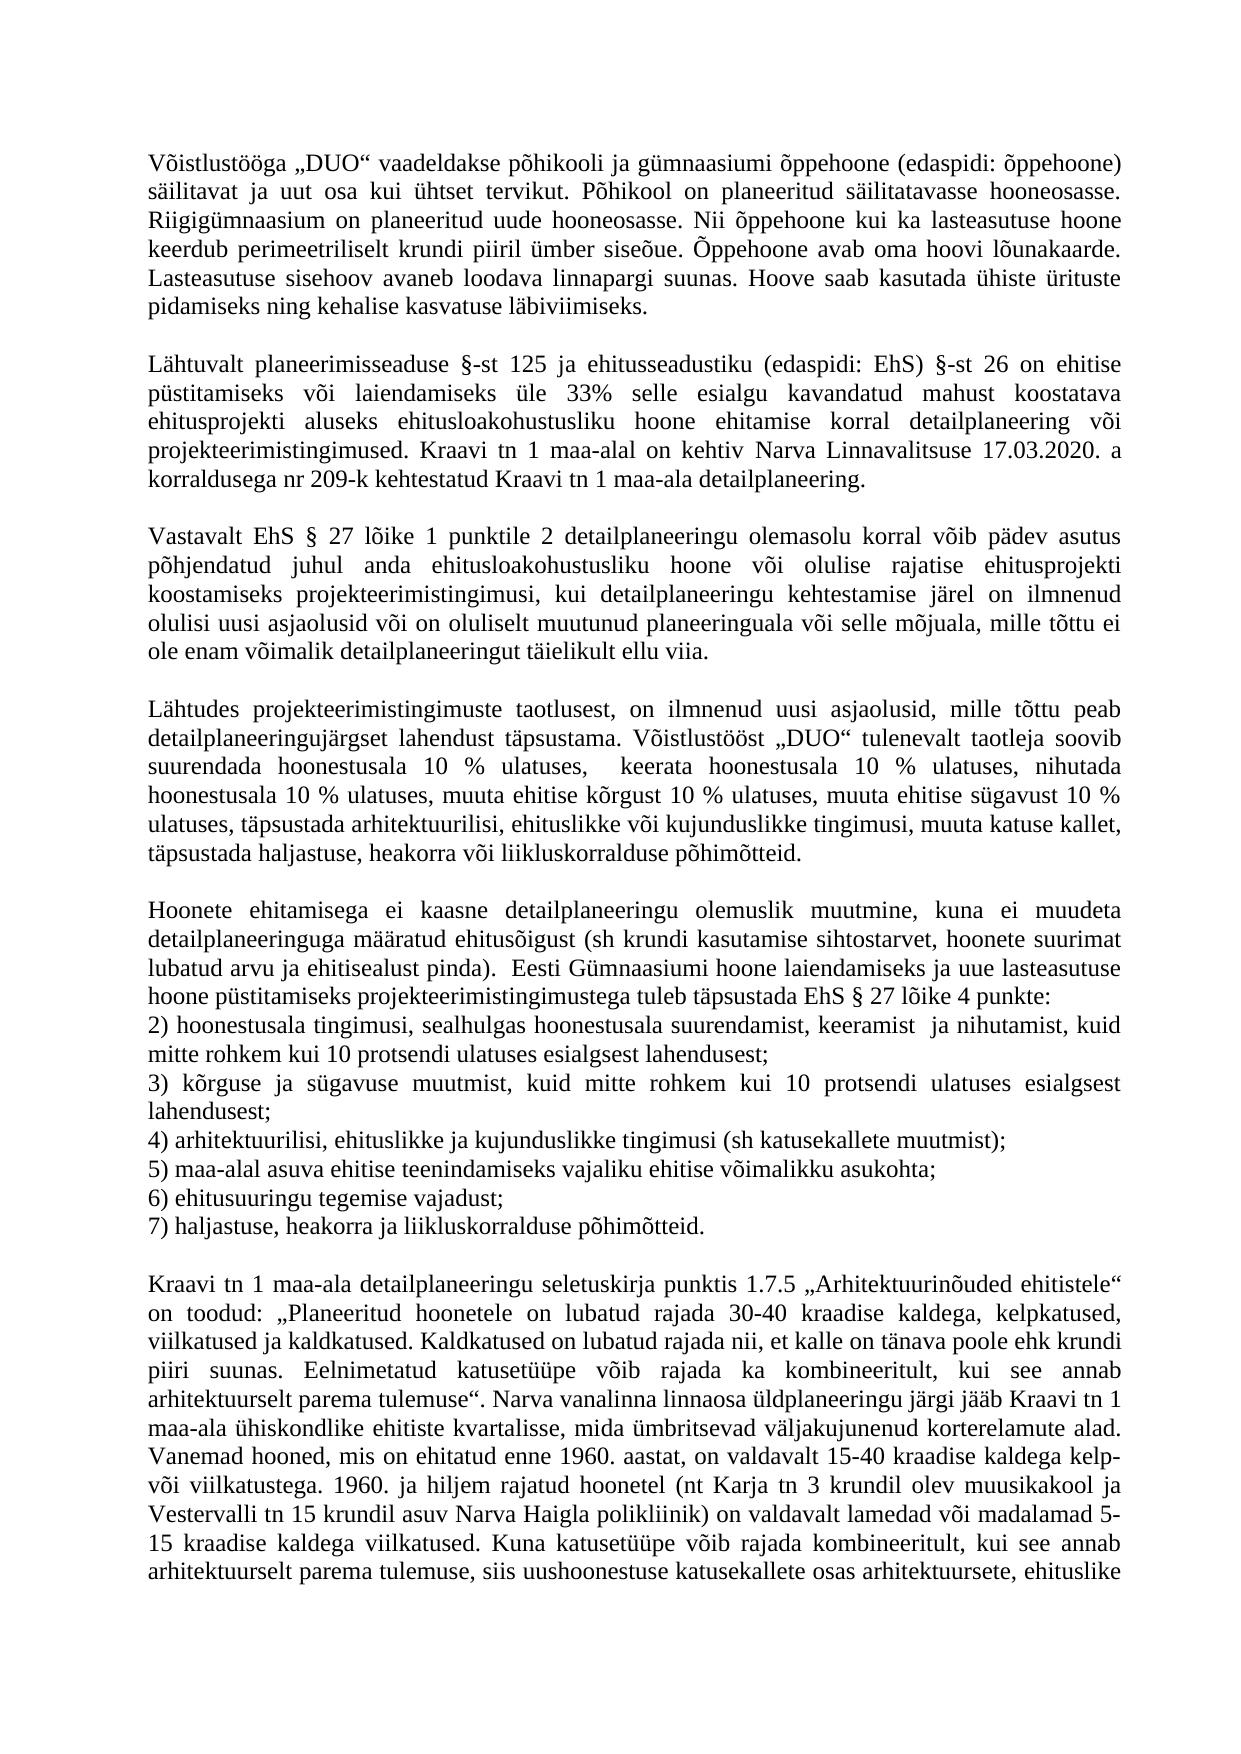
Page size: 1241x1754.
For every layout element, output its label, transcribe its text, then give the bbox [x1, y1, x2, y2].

text 6) ehitusuuringu tegemise vajadust; [148, 1183, 1122, 1211]
text Lähtuvalt planeerimisseaduse §-st 125 ja ehitusseadustiku (edaspidi: EhS) §-st 26 on ehitise püstitamiseks või laiendamiseks üle 33% selle esialgu kavandatud mahust koostatava ehitusprojekti aluseks ehitusloakohustusliku hoone ehitamise korral detailplaneering või projekteerimistingimused. Kraavi tn 1 maa-alal on kehtiv Narva Linnavalitsuse 17.03.2020. a korraldusega nr 209-k kehtestatud Kraavi tn 1 maa-ala detailplaneering. [148, 349, 1122, 493]
text Lähtudes projekteerimistingimuste taotlusest, on ilmnenud uusi asjaolusid, mille tõttu peab detailplaneeringujärgset lahendust täpsustama. Võistlustööst „DUO“ tulenevalt taotleja soovib suurendada hoonestusala 10 % ulatuses, keerata hoonestusala 10 % ulatuses, nihutada hoonestusala 10 % ulatuses, muuta ehitise kõrgust 10 % ulatuses, muuta ehitise sügavust 10 % ulatuses, täpsustada arhitektuurilisi, ehituslikke või kujunduslikke tingimusi, muuta katuse kallet, täpsustada haljastuse, heakorra või liikluskorralduse põhimõtteid. [148, 694, 1122, 866]
text 5) maa-alal asuva ehitise teenindamiseks vajaliku ehitise võimalikku asukohta; [148, 1154, 1122, 1183]
text Hoonete ehitamisega ei kaasne detailplaneeringu olemuslik muutmine, kuna ei muudeta detailplaneeringuga määratud ehitusõigust (sh krundi kasutamise sihtostarvet, hoonete suurimat lubatud arvu ja ehitisealust pinda). Eesti Gümnaasiumi hoone laiendamiseks ja uue lasteasutuse hoone püstitamiseks projekteerimistingimustega tuleb täpsustada EhS § 27 lõike 4 punkte: [148, 895, 1122, 1010]
text Võistlustööga „DUO“ vaadeldakse põhikooli ja gümnaasiumi õppehoone (edaspidi: õppehoone) säilitavat ja uut osa kui ühtset tervikut. Põhikool on planeeritud säilitatavasse hooneosasse. Riigigümnaasium on planeeritud uude hooneosasse. Nii õppehoone kui ka lasteasutuse hoone keerdub perimeetriliselt krundi piiril ümber siseõue. Õppehoone avab oma hoovi lõunakaarde. Lasteasutuse sisehoov avaneb loodava linnapargi suunas. Hoove saab kasutada ühiste ürituste pidamiseks ning kehalise kasvatuse läbiviimiseks. [148, 148, 1122, 320]
text 4) arhitektuurilisi, ehituslikke ja kujunduslikke tingimusi (sh katusekallete muutmist); [148, 1125, 1122, 1154]
text 3) kõrguse ja sügavuse muutmist, kuid mitte rohkem kui 10 protsendi ulatuses esialgsest lahendusest; [148, 1068, 1122, 1125]
text Vastavalt EhS § 27 lõike 1 punktile 2 detailplaneeringu olemasolu korral võib pädev asutus põhjendatud juhul anda ehitusloakohustusliku hoone või olulise rajatise ehitusprojekti koostamiseks projekteerimistingimusi, kui detailplaneeringu kehtestamise järel on ilmnenud olulisi uusi asjaolusid või on oluliselt muutunud planeeringuala või selle mõjuala, mille tõttu ei ole enam võimalik detailplaneeringut täielikult ellu viia. [148, 521, 1122, 665]
text 7) haljastuse, heakorra ja liikluskorralduse põhimõtteid. [148, 1211, 1122, 1240]
text 2) hoonestusala tingimusi, sealhulgas hoonestusala suurendamist, keeramist ja nihutamist, kuid mitte rohkem kui 10 protsendi ulatuses esialgsest lahendusest; [148, 1010, 1122, 1068]
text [148, 1269, 1122, 1585]
